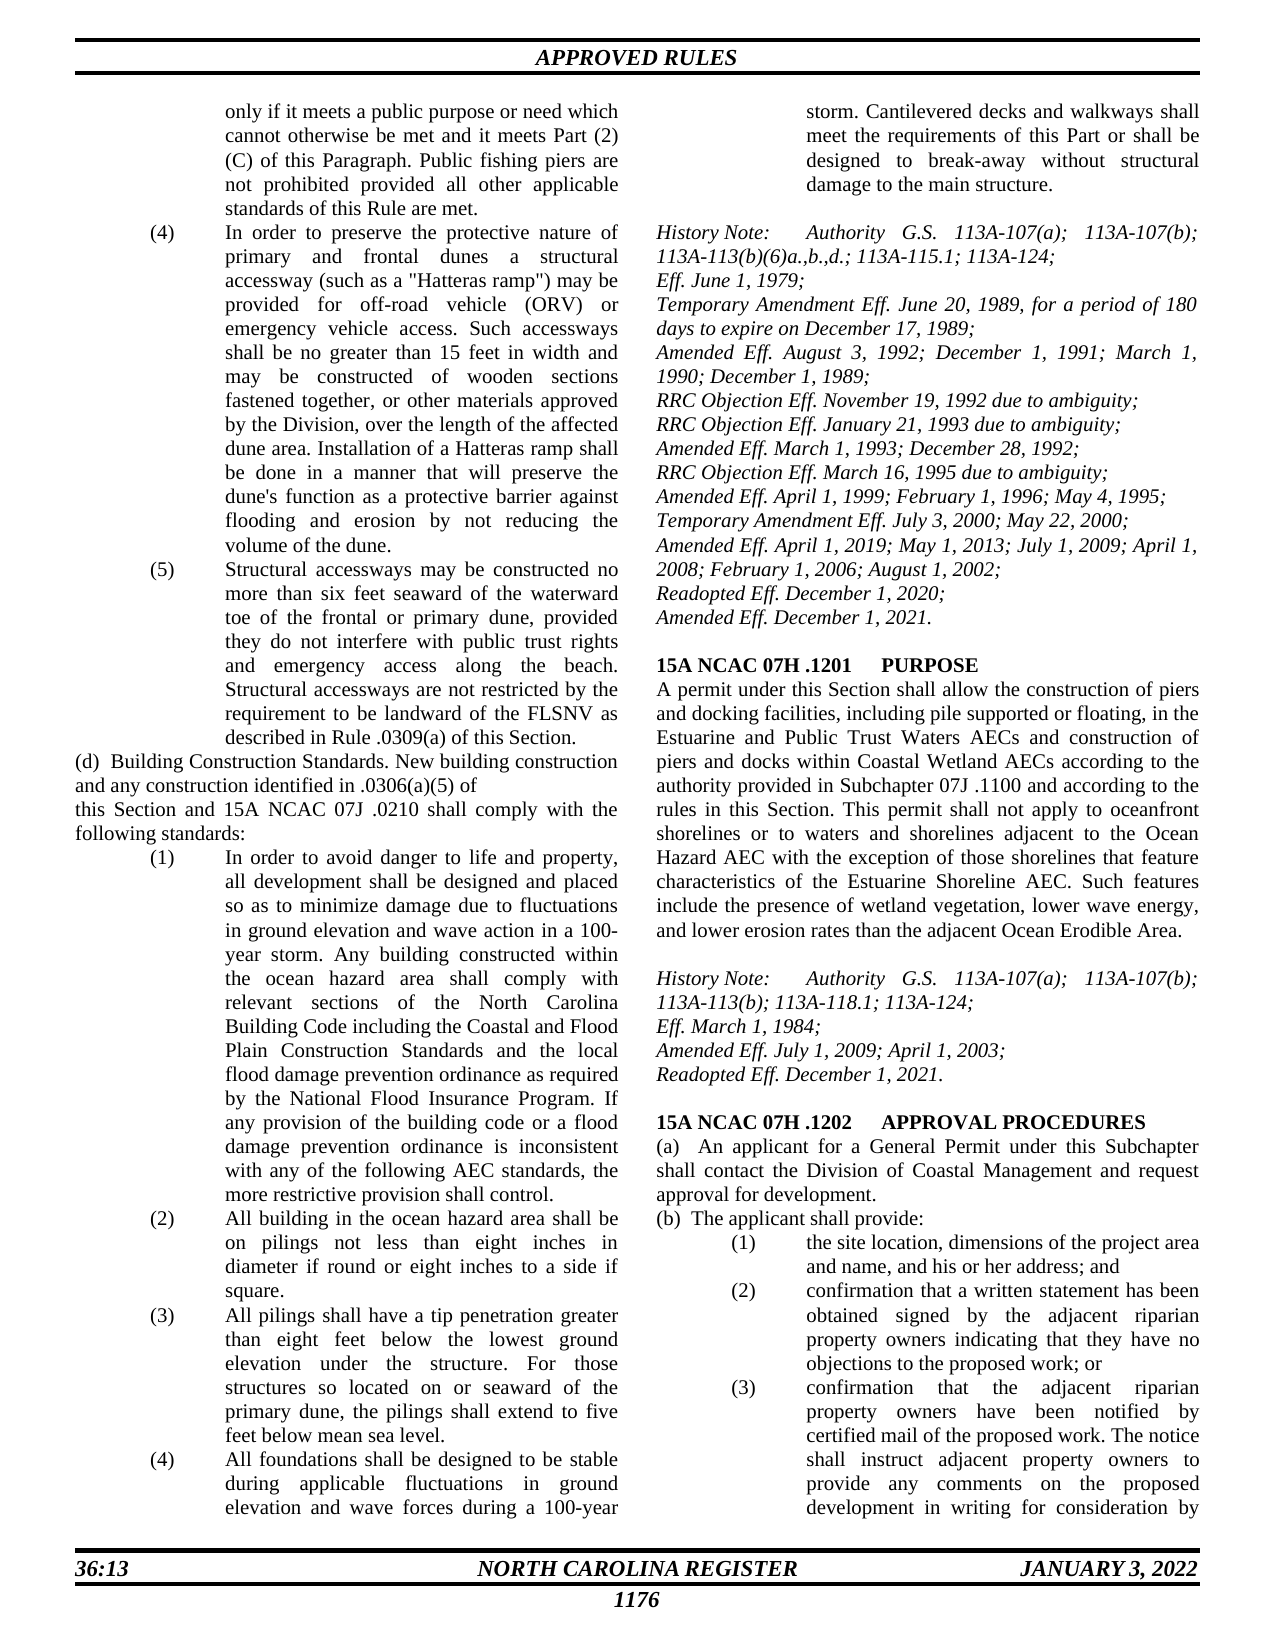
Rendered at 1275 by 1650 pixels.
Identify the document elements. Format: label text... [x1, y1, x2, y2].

text Amended Eff. December 1, 2021. [656, 605, 1200, 629]
text 15A NCAC 07H .1201 PURPOSE [656, 653, 1200, 677]
text Amended Eff. August 3, 1992; December 1, 1991; March 1, 1990; December 1, 1989; [656, 340, 1200, 388]
text Amended Eff. March 1, 1993; December 28, 1992; [656, 436, 1200, 460]
text RRC Objection Eff. November 19, 1992 due to ambiguity; [656, 388, 1200, 412]
text (2) confirmation that a written statement has been obtained signed by the adjacent riparian property owners indicating that they have no objections to the proposed work; or [731, 1278, 1200, 1375]
text Amended Eff. April 1, 2019; May 1, 2013; July 1, 2009; April 1, 2008; February 1, 2006; August 1, 2002; [656, 532, 1200, 581]
text (4) All foundations shall be designed to be stable during applicable fluctuations in ground elevation and wave forces during a 100-year storm. Cantilevered decks and walkways shall meet the requirements of this Part or shall be designed to break-away without structural damage to the main structure. [150, 1447, 619, 1519]
text (5) Structural accessways may be constructed no more than six feet seaward of the waterward toe of the frontal or primary dune, provided they do not interfere with public trust rights and emergency access along the beach. Structural accessways are not restricted by the requirement to be landward of the FLSNV as described in Rule .0309(a) of this Section. [150, 557, 619, 749]
text (4) All foundations shall be designed to be stable during applicable fluctuations in ground elevation and wave forces during a 100-year storm. Cantilevered decks and walkways shall meet the requirements of this Part or shall be designed to break-away without structural damage to the main structure. [731, 99, 1200, 196]
text (b) The applicant shall provide: [656, 1206, 1200, 1230]
text History Note: Authority G.S. 113A-107(a); 113A-107(b); 113A-113(b); 113A-118.1; 113A-124; [656, 966, 1200, 1014]
text Eff. March 1, 1984; [656, 1014, 1200, 1038]
text Readopted Eff. December 1, 2021. [656, 1062, 1200, 1086]
text (d) Building Construction Standards. New building construction and any construction identified in .0306(a)(5) of [75, 749, 619, 797]
text Amended Eff. July 1, 2009; April 1, 2003; [656, 1038, 1200, 1062]
text (2) All building in the ocean hazard area shall be on pilings not less than eight inches in diameter if round or eight inches to a side if square. [150, 1206, 619, 1302]
text 15A NCAC 07H .1202 APPROVAL PROCEDURES [656, 1110, 1200, 1134]
text (a) An applicant for a General Permit under this Subchapter shall contact the Division of Coastal Management and request approval for development. [656, 1134, 1200, 1206]
text RRC Objection Eff. January 21, 1993 due to ambiguity; [656, 412, 1200, 436]
text Temporary Amendment Eff. June 20, 1989, for a period of 180 days to expire on December 17, 1989; [656, 292, 1200, 340]
text RRC Objection Eff. March 16, 1995 due to ambiguity; [656, 460, 1200, 484]
text Eff. June 1, 1979; [656, 268, 1200, 292]
text Readopted Eff. December 1, 2020; [656, 581, 1200, 605]
text (1) In order to avoid danger to life and property, all development shall be designed and placed so as to minimize damage due to fluctuations in ground elevation and wave action in a 100-year storm. Any building constructed within the ocean hazard area shall comply with relevant sections of the North Carolina Building Code including the Coastal and Flood Plain Construction Standards and the local flood damage prevention ordinance as required by the National Flood Insurance Program. If any provision of the building code or a flood damage prevention ordinance is inconsistent with any of the following AEC standards, the more restrictive provision shall control. [150, 845, 619, 1206]
text this Section and 15A NCAC 07J .0210 shall comply with the following standards: [75, 797, 619, 845]
text (1) the site location, dimensions of the project area and name, and his or her address; and [731, 1230, 1200, 1278]
text (4) In order to preserve the protective nature of primary and frontal dunes a structural accessway (such as a "Hatteras ramp") may be provided for off-road vehicle (ORV) or emergency vehicle access. Such accessways shall be no greater than 15 feet in width and may be constructed of wooden sections fastened together, or other materials approved by the Division, over the length of the affected dune area. Installation of a Hatteras ramp shall be done in a manner that will preserve the dune's function as a protective barrier against flooding and erosion by not reducing the volume of the dune. [150, 220, 619, 557]
text A permit under this Section shall allow the construction of piers and docking facilities, including pile supported or floating, in the Estuarine and Public Trust Waters AECs and construction of piers and docks within Coastal Wetland AECs according to the authority provided in Subchapter 07J .1100 and according to the rules in this Section. This permit shall not apply to oceanfront shorelines or to waters and shorelines adjacent to the Ocean Hazard AEC with the exception of those shorelines that feature characteristics of the Estuarine Shoreline AEC. Such features include the presence of wetland vegetation, lower wave energy, and lower erosion rates than the adjacent Ocean Erodible Area. [656, 677, 1200, 942]
text (3) All pilings shall have a tip penetration greater than eight feet below the lowest ground elevation under the structure. For those structures so located on or seaward of the primary dune, the pilings shall extend to five feet below mean sea level. [150, 1302, 619, 1447]
text Amended Eff. April 1, 1999; February 1, 1996; May 4, 1995; [656, 484, 1200, 508]
text Temporary Amendment Eff. July 3, 2000; May 22, 2000; [656, 508, 1200, 532]
text History Note: Authority G.S. 113A-107(a); 113A-107(b); 113A-113(b)(6)a.,b.,d.; 113A-115.1; 113A-124; [656, 220, 1200, 268]
